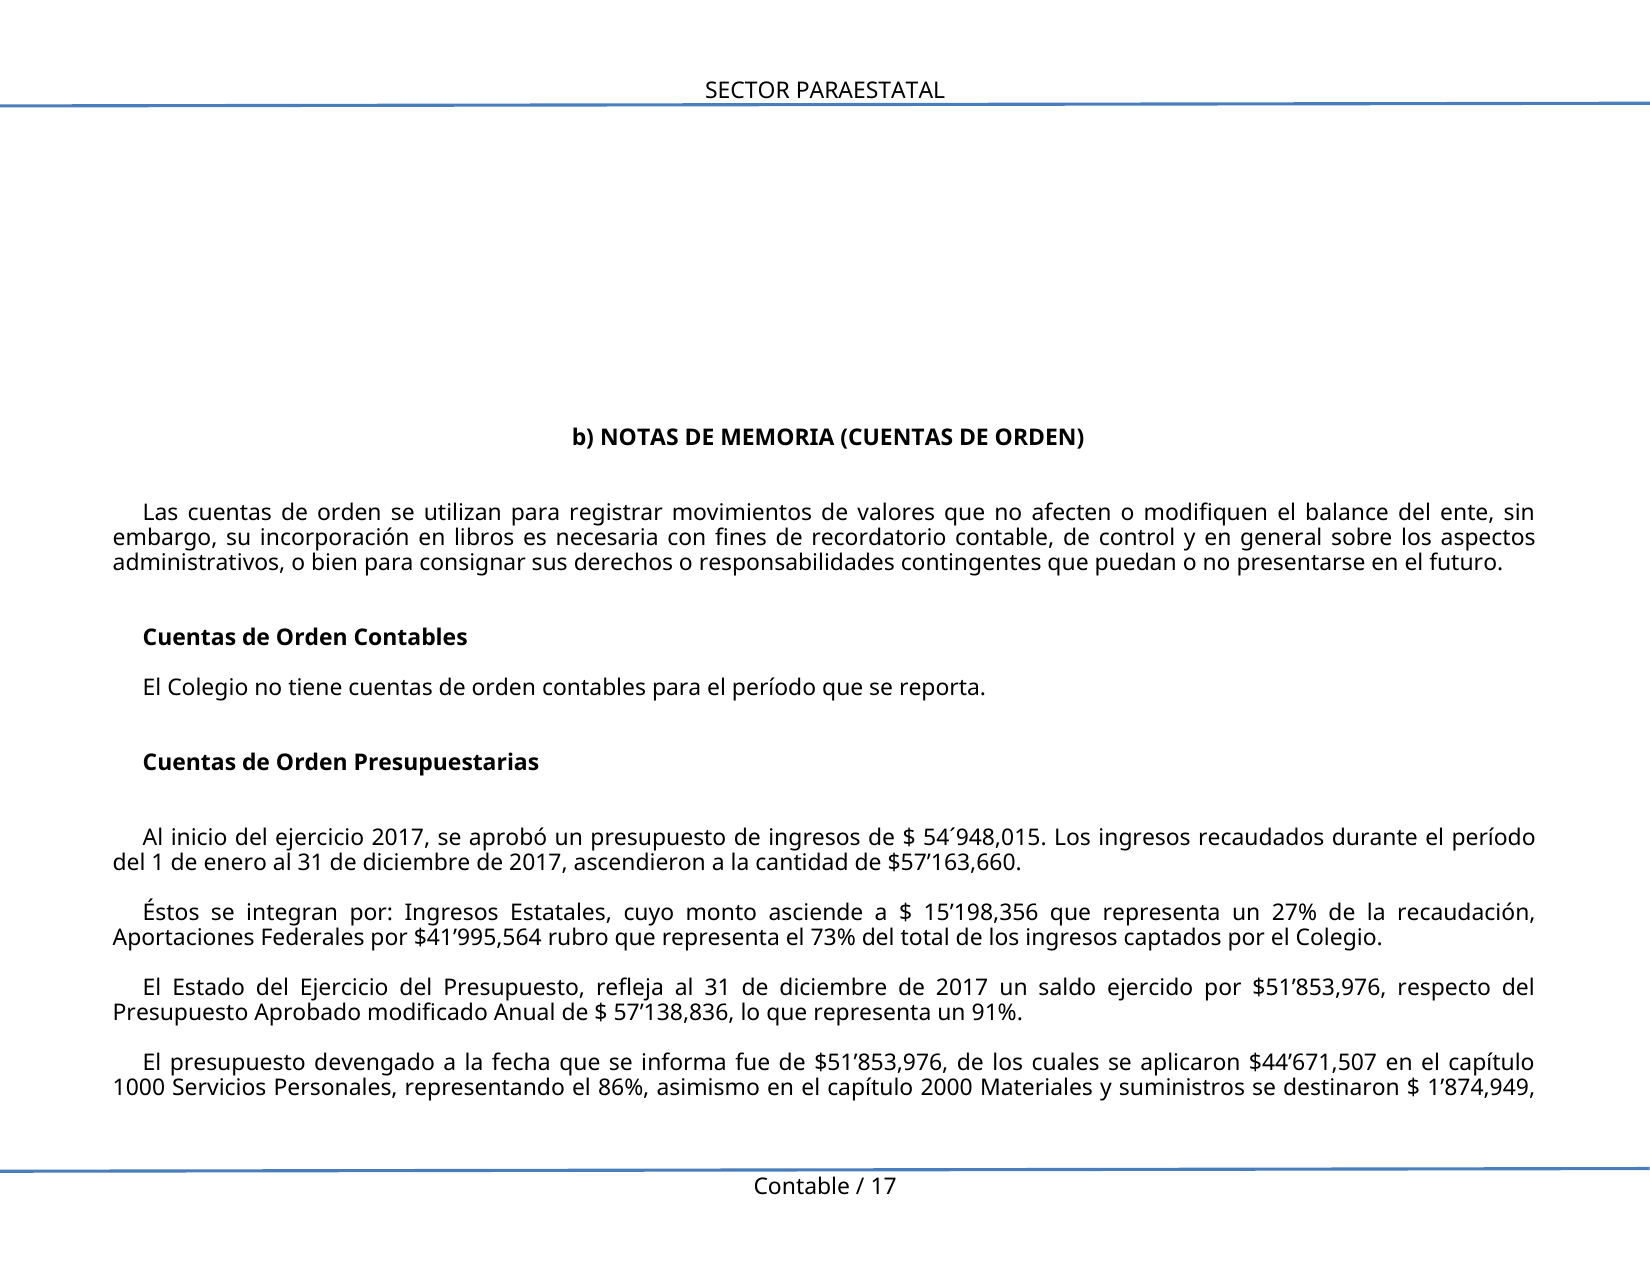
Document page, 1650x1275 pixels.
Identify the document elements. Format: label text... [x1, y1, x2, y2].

text b) NOTAS DE MEMORIA (CUENTAS DE ORDEN) [112, 425, 1537, 450]
text El Colegio no tiene cuentas de orden contables para el período que se reporta. [112, 675, 1537, 700]
text Las cuentas de orden se utilizan para registrar movimientos de valores que no afecten o modifiquen el balance del ente, sin embargo, su incorporación en libros es necesaria con fines de recordatorio contable, de control y en general sobre los aspectos administrativos, o bien para consignar sus derechos o responsabilidades contingentes que puedan o no presentarse en el futuro. [112, 500, 1537, 575]
text Al inicio del ejercicio 2017, se aprobó un presupuesto de ingresos de $ 54´948,015. Los ingresos recaudados durante el período del 1 de enero al 31 de diciembre de 2017, ascendieron a la cantidad de $57’163,660. [112, 825, 1537, 875]
text Cuentas de Orden Presupuestarias [112, 750, 1537, 775]
text El Estado del Ejercicio del Presupuesto, refleja al 31 de diciembre de 2017 un saldo ejercido por $51’853,976, respecto del Presupuesto Aprobado modificado Anual de $ 57’138,836, lo que representa un 91%. [112, 975, 1537, 1025]
text Cuentas de Orden Contables [112, 625, 1537, 650]
text Éstos se integran por: Ingresos Estatales, cuyo monto asciende a $ 15’198,356 que representa un 27% de la recaudación, Aportaciones Federales por $41’995,564 rubro que representa el 73% del total de los ingresos captados por el Colegio. [112, 900, 1537, 950]
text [112, 1050, 1537, 1100]
